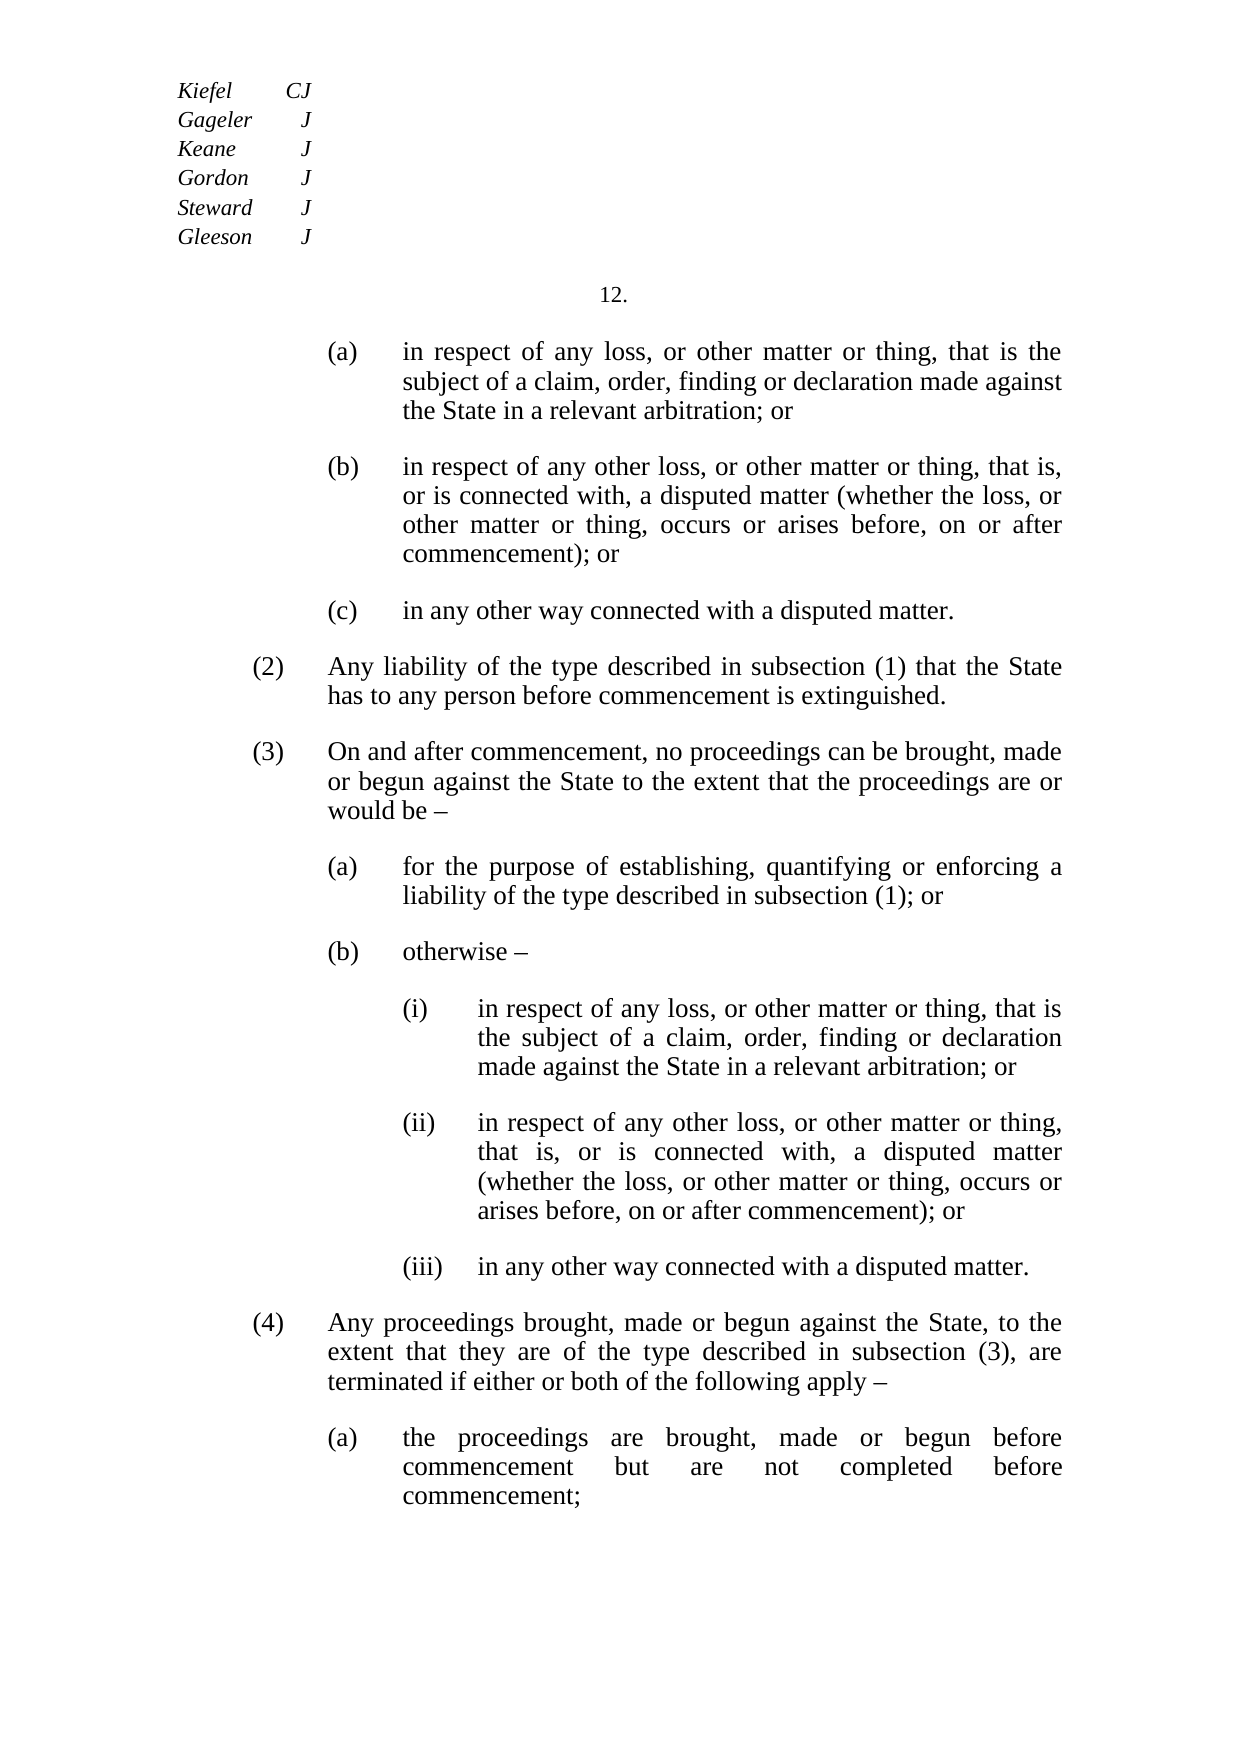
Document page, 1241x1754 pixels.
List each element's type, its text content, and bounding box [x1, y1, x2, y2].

text (ii) in respect of any other loss, or other matter or thing, that is, or is connected with, a disputed matter (whether the loss, or other matter or thing, occurs or arises before, on or after commencement); or [252, 1108, 1063, 1225]
text (b) in respect of any other loss, or other matter or thing, that is, or is connected with, a disputed matter (whether the loss, or other matter or thing, occurs or arises before, on or after commencement); or [327, 452, 1063, 569]
text (c) in any other way connected with a disputed matter. [252, 596, 1063, 625]
text (a) for the purpose of establishing, quantifying or enforcing a liability of the type described in subsection (1); or [252, 852, 1063, 910]
text (a) the proceedings are brought, made or begun before commencement but are not completed before commencement; [252, 1423, 1063, 1510]
text (i) in respect of any loss, or other matter or thing, that is the subject of a claim, order, finding or declaration made against the State in a relevant arbitration; or [252, 994, 1063, 1081]
text (iii) in any other way connected with a disputed matter. [252, 1252, 1063, 1281]
text (3) On and after commencement, no proceedings can be brought, made or begun against the State to the extent that the proceedings are or would be – [252, 737, 1063, 825]
text (a) in respect of any loss, or other matter or thing, that is the subject of a claim, order, finding or declaration made against the State in a relevant arbitration; or [252, 337, 1063, 425]
text (4) Any proceedings brought, made or begun against the State, to the extent that they are of the type described in subsection (3), are terminated if either or both of the following apply – [252, 1308, 1063, 1396]
text (b) otherwise – [252, 937, 1063, 967]
text (2) Any liability of the type described in subsection (1) that the State has to any person before commencement is extinguished. [252, 652, 1063, 710]
